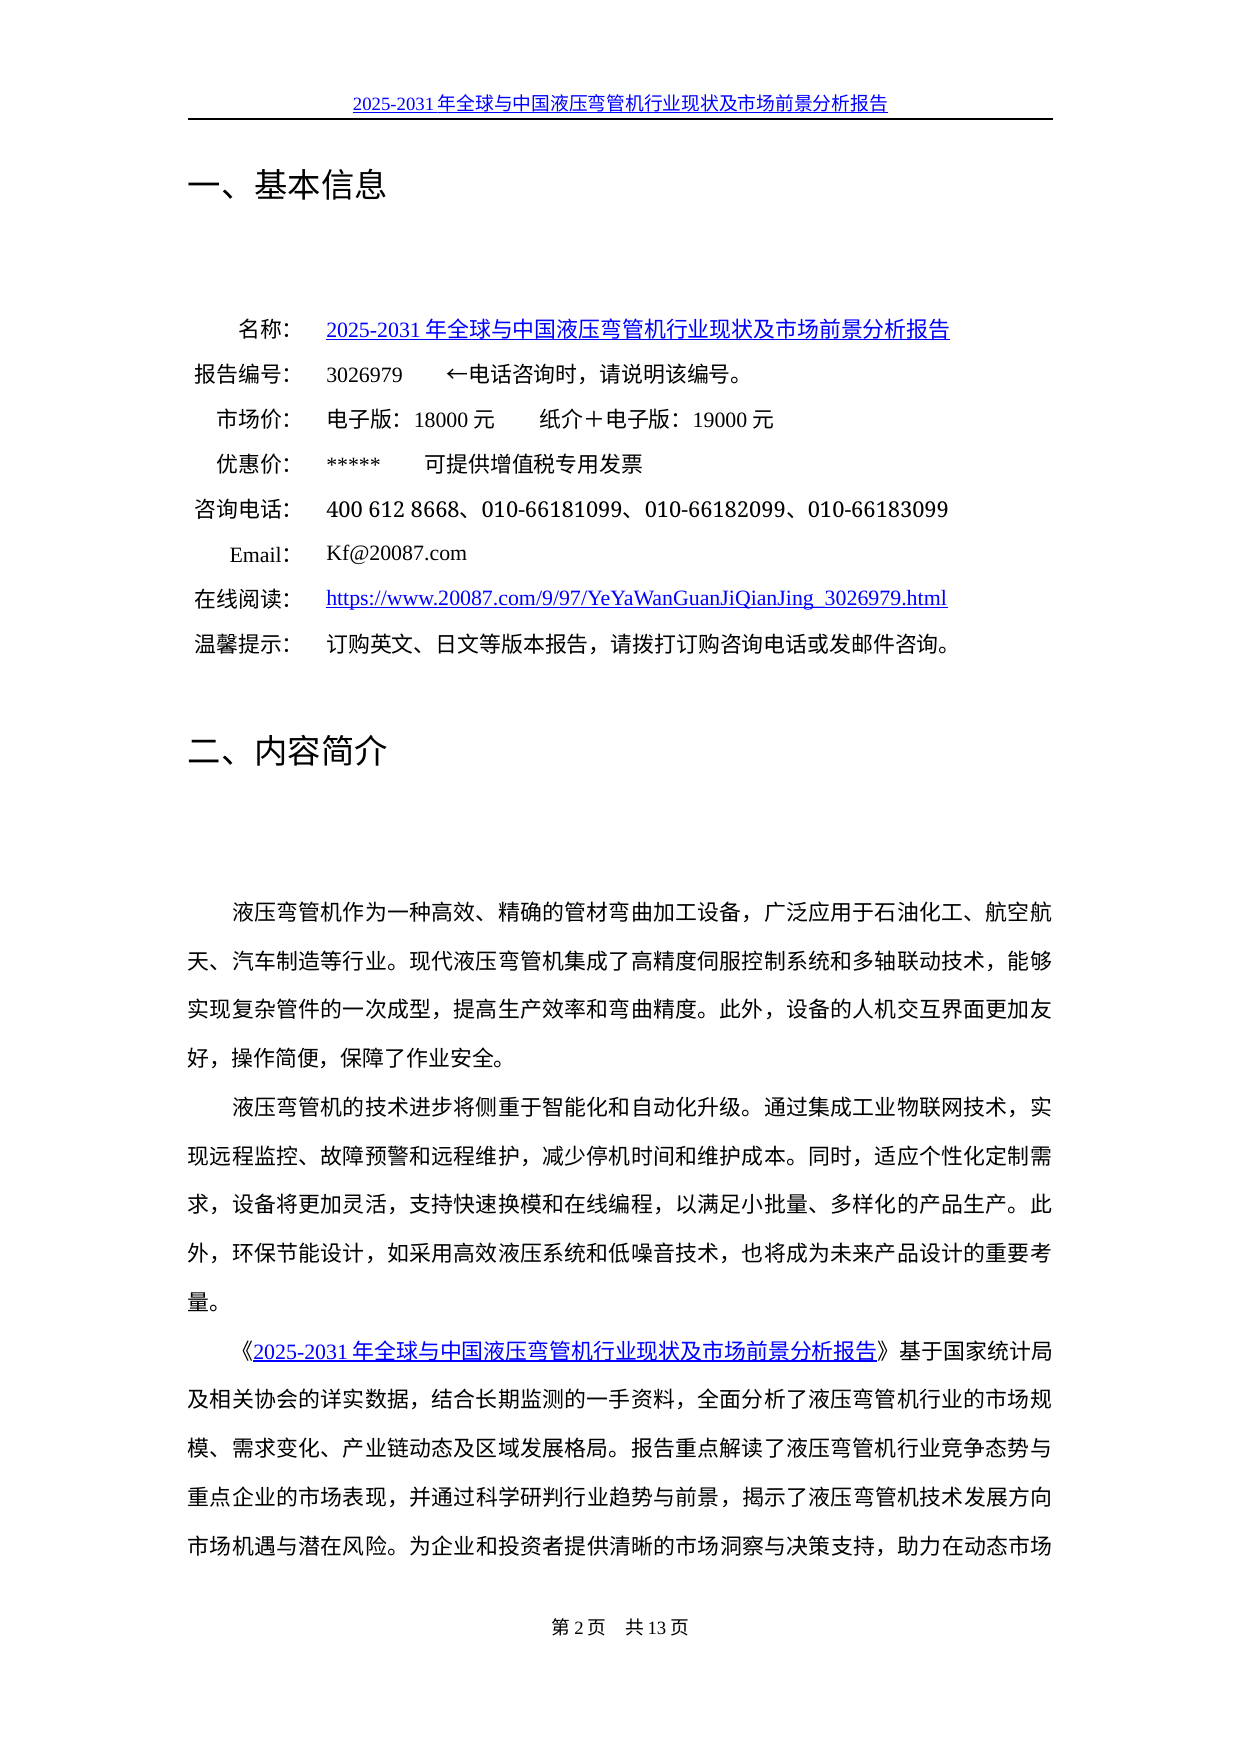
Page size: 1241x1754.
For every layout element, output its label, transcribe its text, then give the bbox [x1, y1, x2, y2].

table_cell 市场价： [167, 402, 315, 447]
table_cell ***** 可提供增值税专用发票 [315, 447, 1073, 492]
table_cell 温馨提示： [167, 627, 315, 672]
table_cell 在线阅读： [167, 582, 315, 627]
table_header 2025-2031年全球与中国液压弯管机行业现状及市场前景分析报告 [315, 312, 1073, 357]
table_cell 咨询电话： [167, 492, 315, 537]
title 二、内容简介 [187, 717, 1053, 782]
title 一、基本信息 [187, 150, 1053, 215]
table_cell Email： [167, 537, 315, 582]
table_cell 订购英文、日文等版本报告，请拨打订购咨询电话或发邮件咨询。 [315, 627, 1073, 672]
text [187, 894, 1053, 1561]
table_cell 3026979 ←电话咨询时，请说明该编号。 [315, 357, 1073, 402]
table_cell Kf@20087.com [315, 537, 1073, 582]
table_cell 400 612 8668、010-66181099、010-66182099、010-66183099 [315, 492, 1073, 537]
table_cell 优惠价： [167, 447, 315, 492]
table_header 名称： [167, 312, 315, 357]
table_cell 报告编号： [167, 357, 315, 402]
table_cell [315, 582, 1073, 627]
table_cell 电子版：18000 元 纸介＋电子版：19000 元 [315, 402, 1073, 447]
